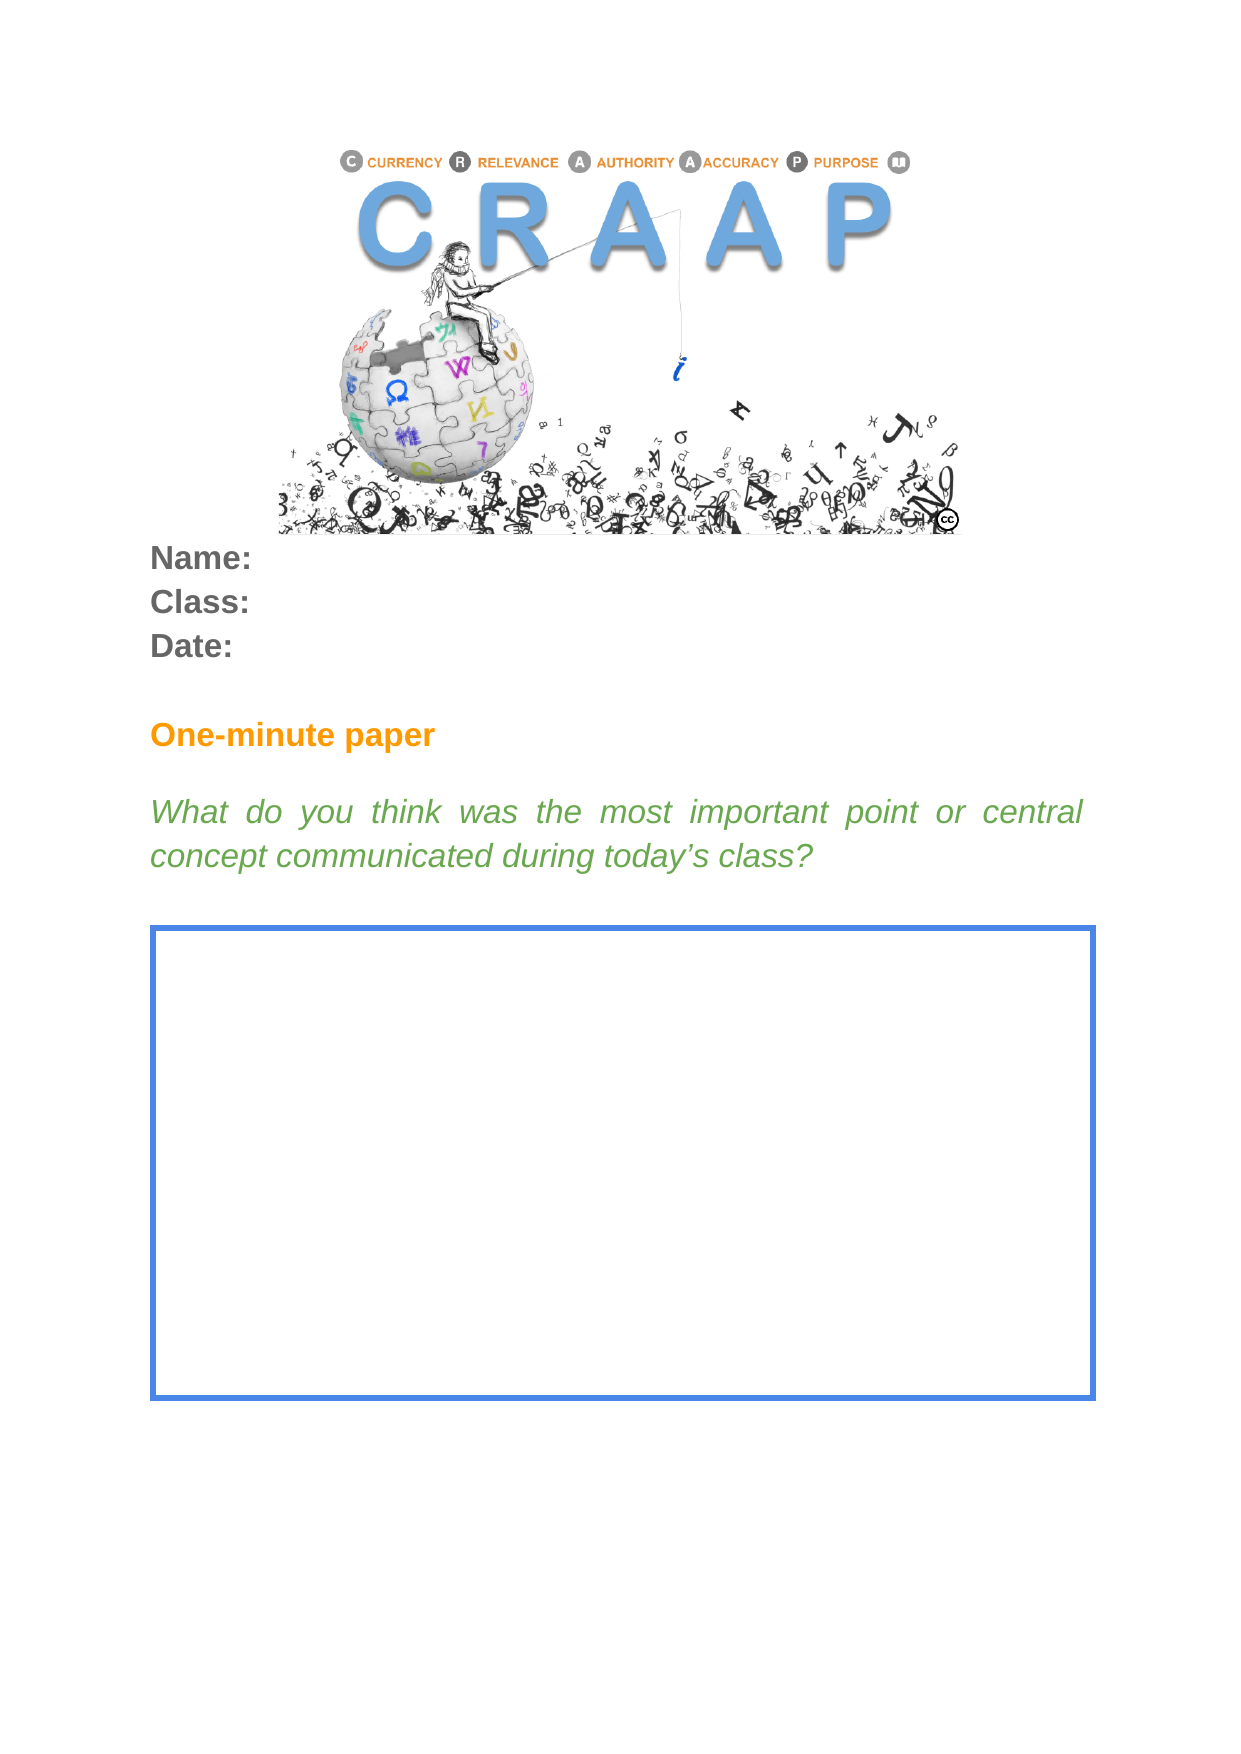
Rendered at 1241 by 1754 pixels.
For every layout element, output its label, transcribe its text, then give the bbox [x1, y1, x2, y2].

text One-minute paper [150, 715, 1090, 753]
text What do you think was the most important point or central concept communicated during today’s class? [150, 792, 1087, 874]
table_header [156, 931, 1090, 1395]
text Name: [150, 538, 1090, 577]
text Date: [150, 626, 1090, 665]
text Class: [150, 582, 1090, 621]
picture [278, 148, 962, 535]
